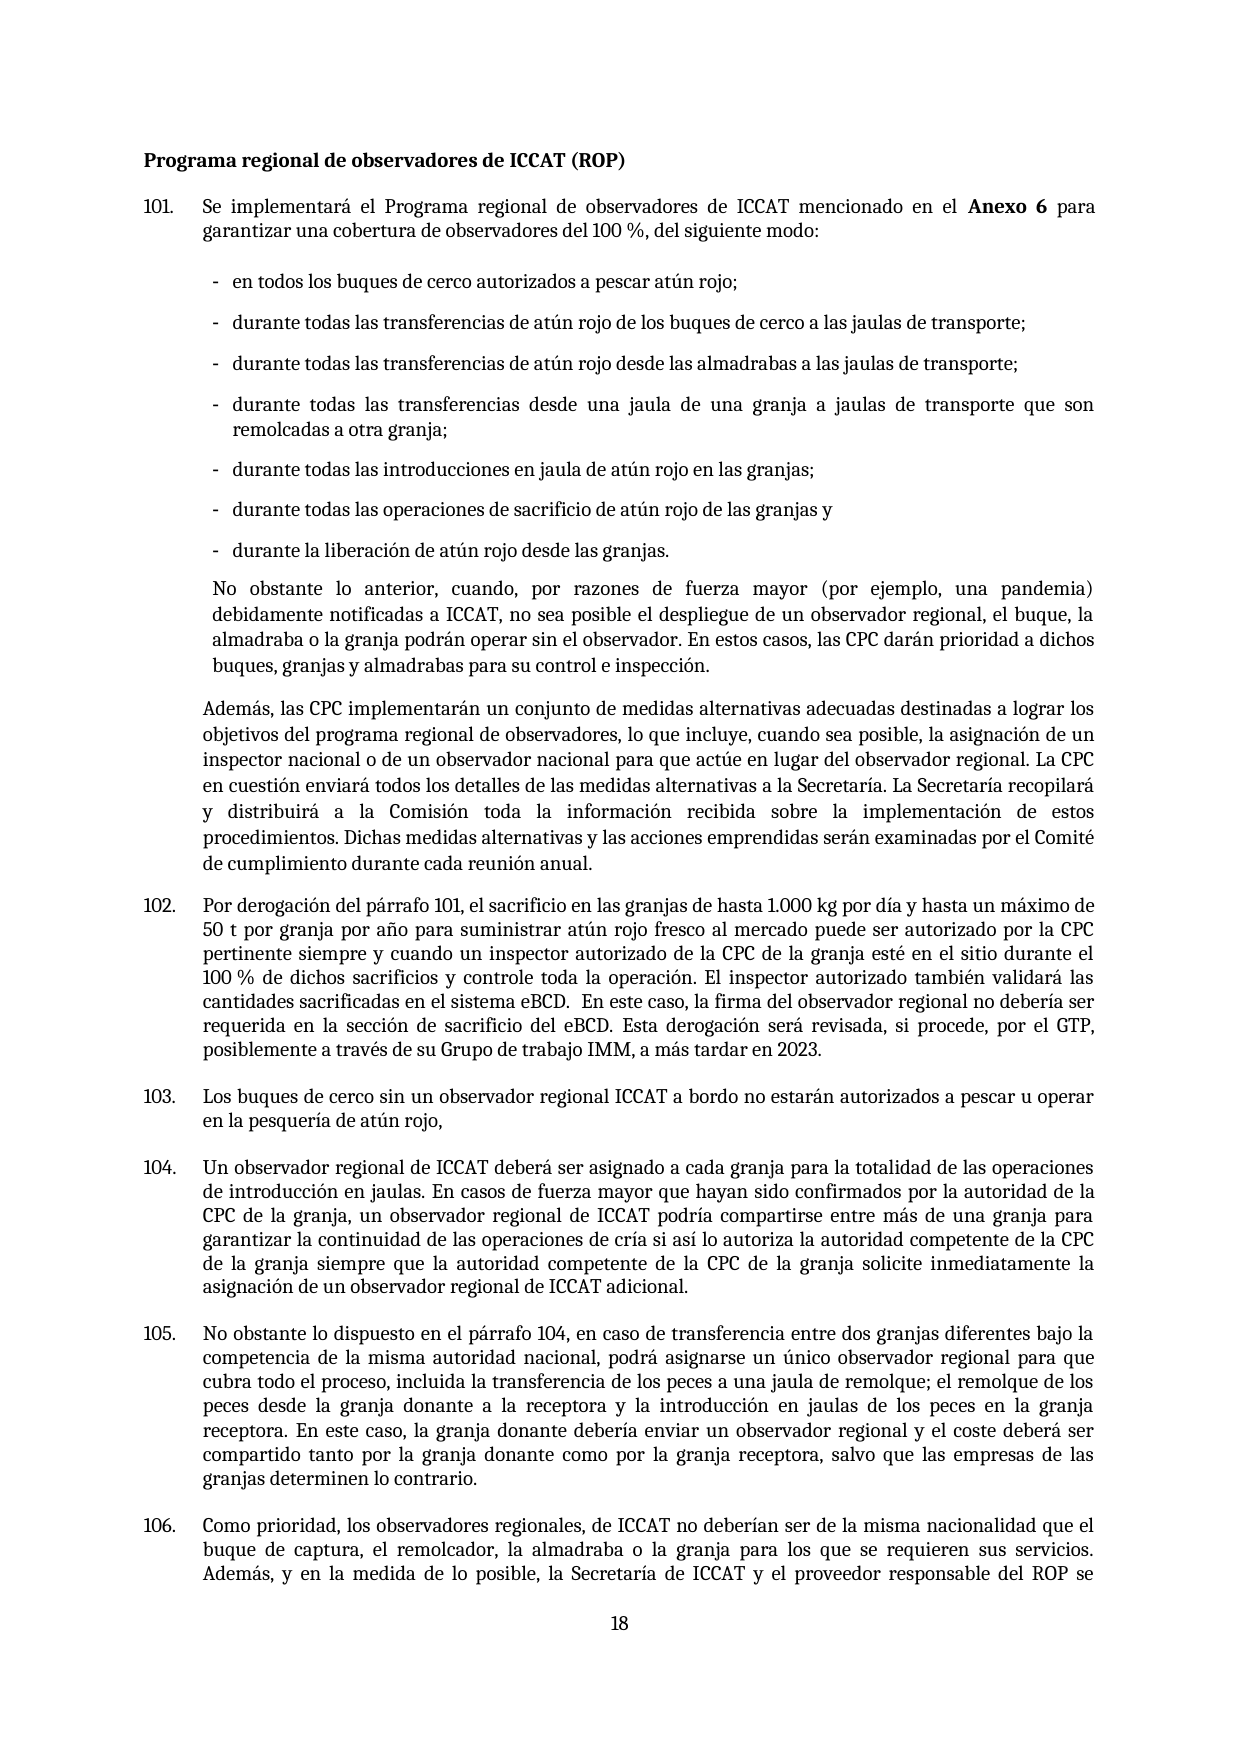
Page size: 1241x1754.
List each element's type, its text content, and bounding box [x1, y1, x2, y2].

list durante todas las introducciones en jaula de atún rojo en las granjas; [212, 454, 1096, 482]
list durante todas las transferencias desde una jaula de una granja a jaulas de transporte que son remolcadas a otra granja; [212, 389, 1096, 441]
list Por derogación del párrafo 101, el sacrificio en las granjas de hasta 1.000 kg por día y hasta un máximo de 50 t por granja por año para suministrar atún rojo fresco al mercado puede ser autorizado por la CPC pertinente siempre y cuando un inspector autorizado de la CPC de la granja esté en el sitio durante el 100 % de dichos sacrificios y controle toda la operación. El inspector autorizado también validará las cantidades sacrificadas en el sistema eBCD. En este caso, la firma del observador regional no debería ser requerida en la sección de sacrificio del eBCD. Esta derogación será revisada, si procede, por el GTP, posiblemente a través de su Grupo de trabajo IMM, a más tardar en 2023. [143, 894, 1096, 1062]
list Un observador regional de ICCAT deberá ser asignado a cada granja para la totalidad de las operaciones de introducción en jaulas. En casos de fuerza mayor que hayan sido confirmados por la autoridad de la CPC de la granja, un observador regional de ICCAT podría compartirse entre más de una granja para garantizar la continuidad de las operaciones de cría si así lo autoriza la autoridad competente de la CPC de la granja siempre que la autoridad competente de la CPC de la granja solicite inmediatamente la asignación de un observador regional de ICCAT adicional. [143, 1155, 1096, 1299]
list No obstante lo dispuesto en el párrafo 104, en caso de transferencia entre dos granjas diferentes bajo la competencia de la misma autoridad nacional, podrá asignarse un único observador regional para que cubra todo el proceso, incluida la transferencia de los peces a una jaula de remolque; el remolque de los peces desde la granja donante a la receptora y la introducción en jaulas de los peces en la granja receptora. En este caso, la granja donante debería enviar un observador regional y el coste deberá ser compartido tanto por la granja donante como por la granja receptora, salvo que las empresas de las granjas determinen lo contrario. [143, 1322, 1096, 1491]
list durante todas las transferencias de atún rojo de los buques de cerco a las jaulas de transporte; [212, 307, 1096, 335]
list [143, 1513, 1096, 1585]
list Se implementará el Programa regional de observadores de ICCAT mencionado en el Anexo 6 para garantizar una cobertura de observadores del 100 %, del siguiente modo: [143, 195, 1096, 243]
text Además, las CPC implementarán un conjunto de medidas alternativas adecuadas destinadas a lograr los objetivos del programa regional de observadores, lo que incluye, cuando sea posible, la asignación de un inspector nacional o de un observador nacional para que actúe en lugar del observador regional. La CPC en cuestión enviará todos los detalles de las medidas alternativas a la Secretaría. La Secretaría recopilará y distribuirá a la Comisión toda la información recibida sobre la implementación de estos procedimientos. Dichas medidas alternativas y las acciones emprendidas serán examinadas por el Comité de cumplimiento durante cada reunión anual. [203, 696, 1096, 875]
list en todos los buques de cerco autorizados a pescar atún rojo; [212, 266, 1096, 294]
list durante todas las operaciones de sacrificio de atún rojo de las granjas y [212, 494, 1096, 523]
list durante todas las transferencias de atún rojo desde las almadrabas a las jaulas de transporte; [212, 348, 1096, 376]
list Los buques de cerco sin un observador regional ICCAT a bordo no estarán autorizados a pescar u operar en la pesquería de atún rojo, [143, 1084, 1096, 1132]
list durante la liberación de atún rojo desde las granjas. [212, 536, 1096, 564]
text No obstante lo anterior, cuando, por razones de fuerza mayor (por ejemplo, una pandemia) debidamente notificadas a ICCAT, no sea posible el despliegue de un observador regional, el buque, la almadraba o la granja podrán operar sin el observador. En estos casos, las CPC darán prioridad a dichos buques, granjas y almadrabas para su control e inspección. [212, 576, 1096, 678]
text Programa regional de observadores de ICCAT (ROP) [143, 148, 1096, 172]
